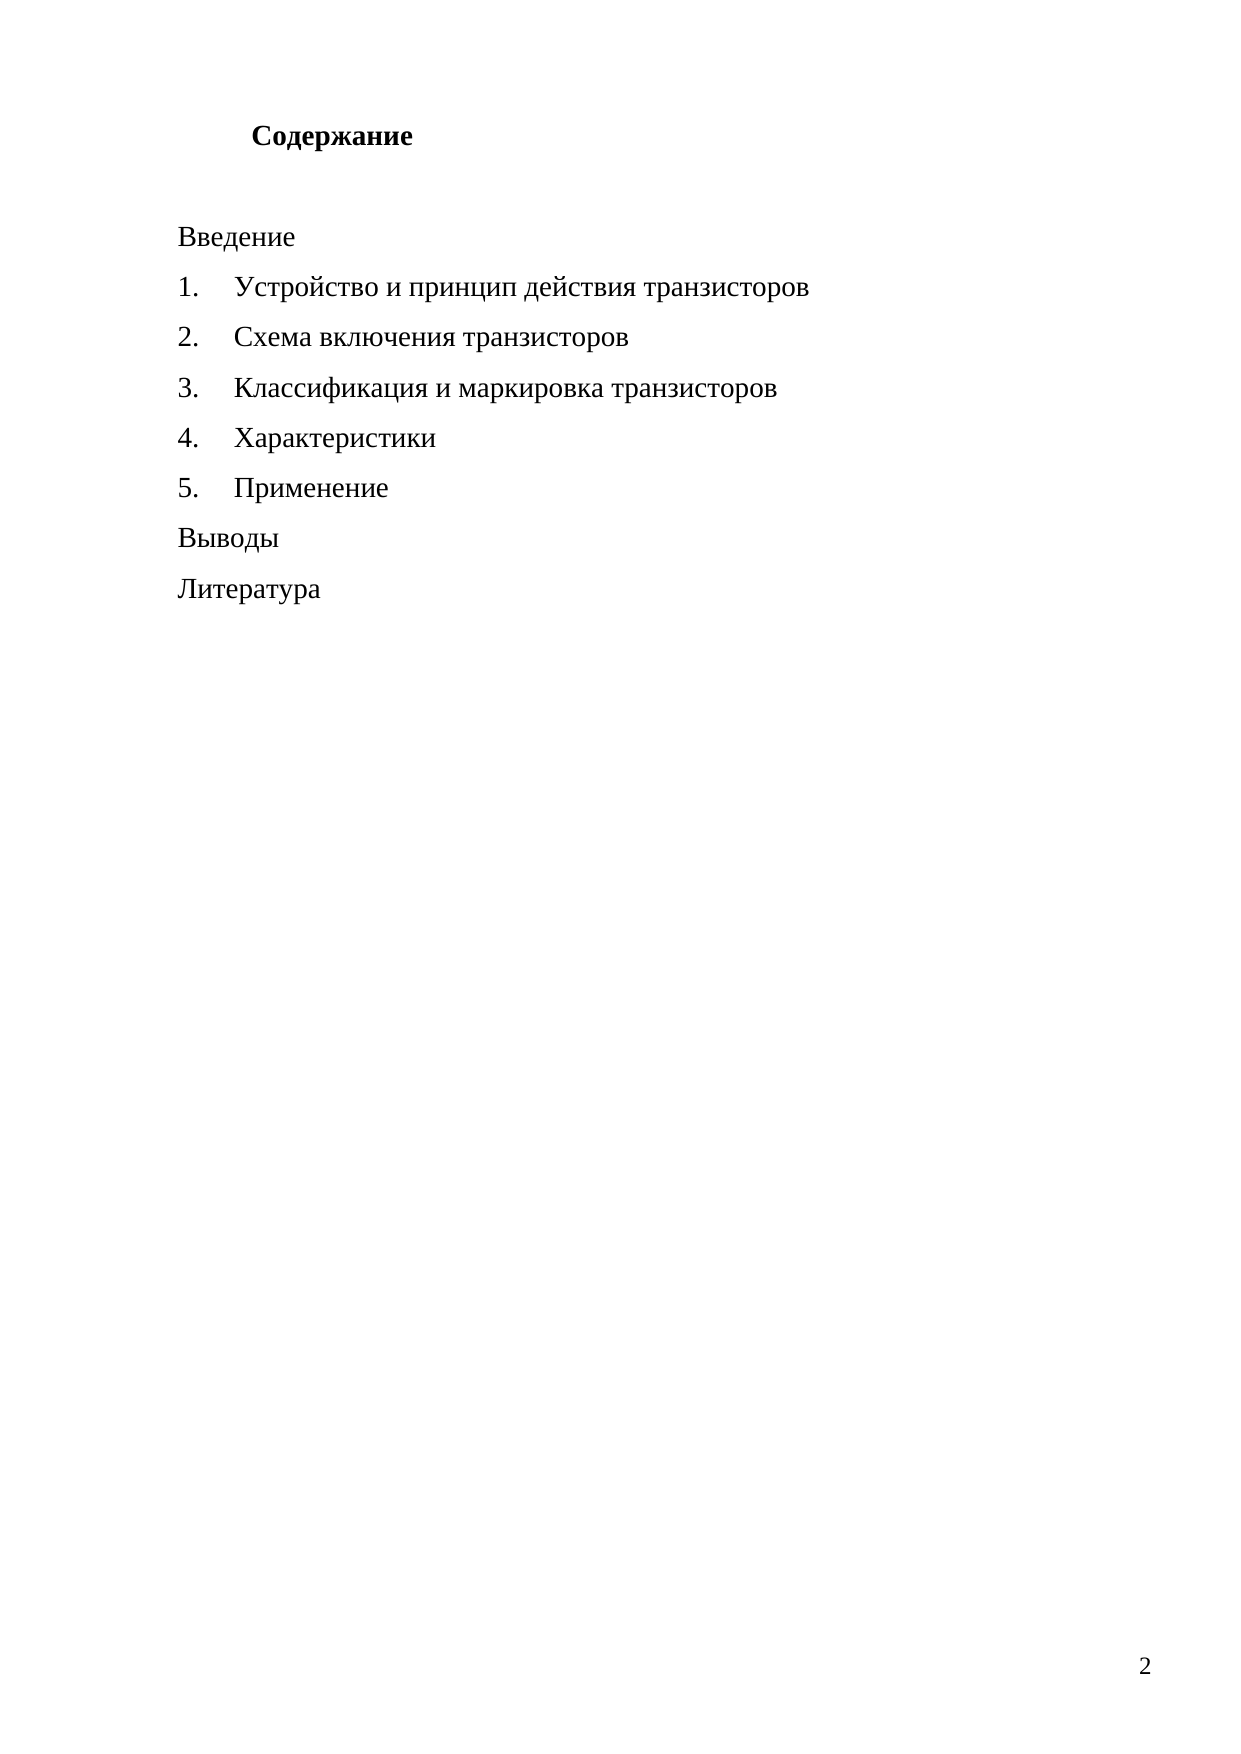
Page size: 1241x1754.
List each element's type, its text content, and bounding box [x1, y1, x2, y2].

text Содержание [177, 118, 1152, 152]
list Устройство и принцип действия транзисторов [177, 269, 1152, 303]
text Введение [177, 219, 1152, 252]
list Классификация и маркировка транзисторов [177, 370, 1152, 403]
text Выводы [177, 521, 1152, 554]
text Литература [177, 571, 1152, 604]
list Применение [177, 470, 1152, 504]
list Схема включения транзисторов [177, 319, 1152, 353]
list Характеристики [177, 420, 1152, 453]
